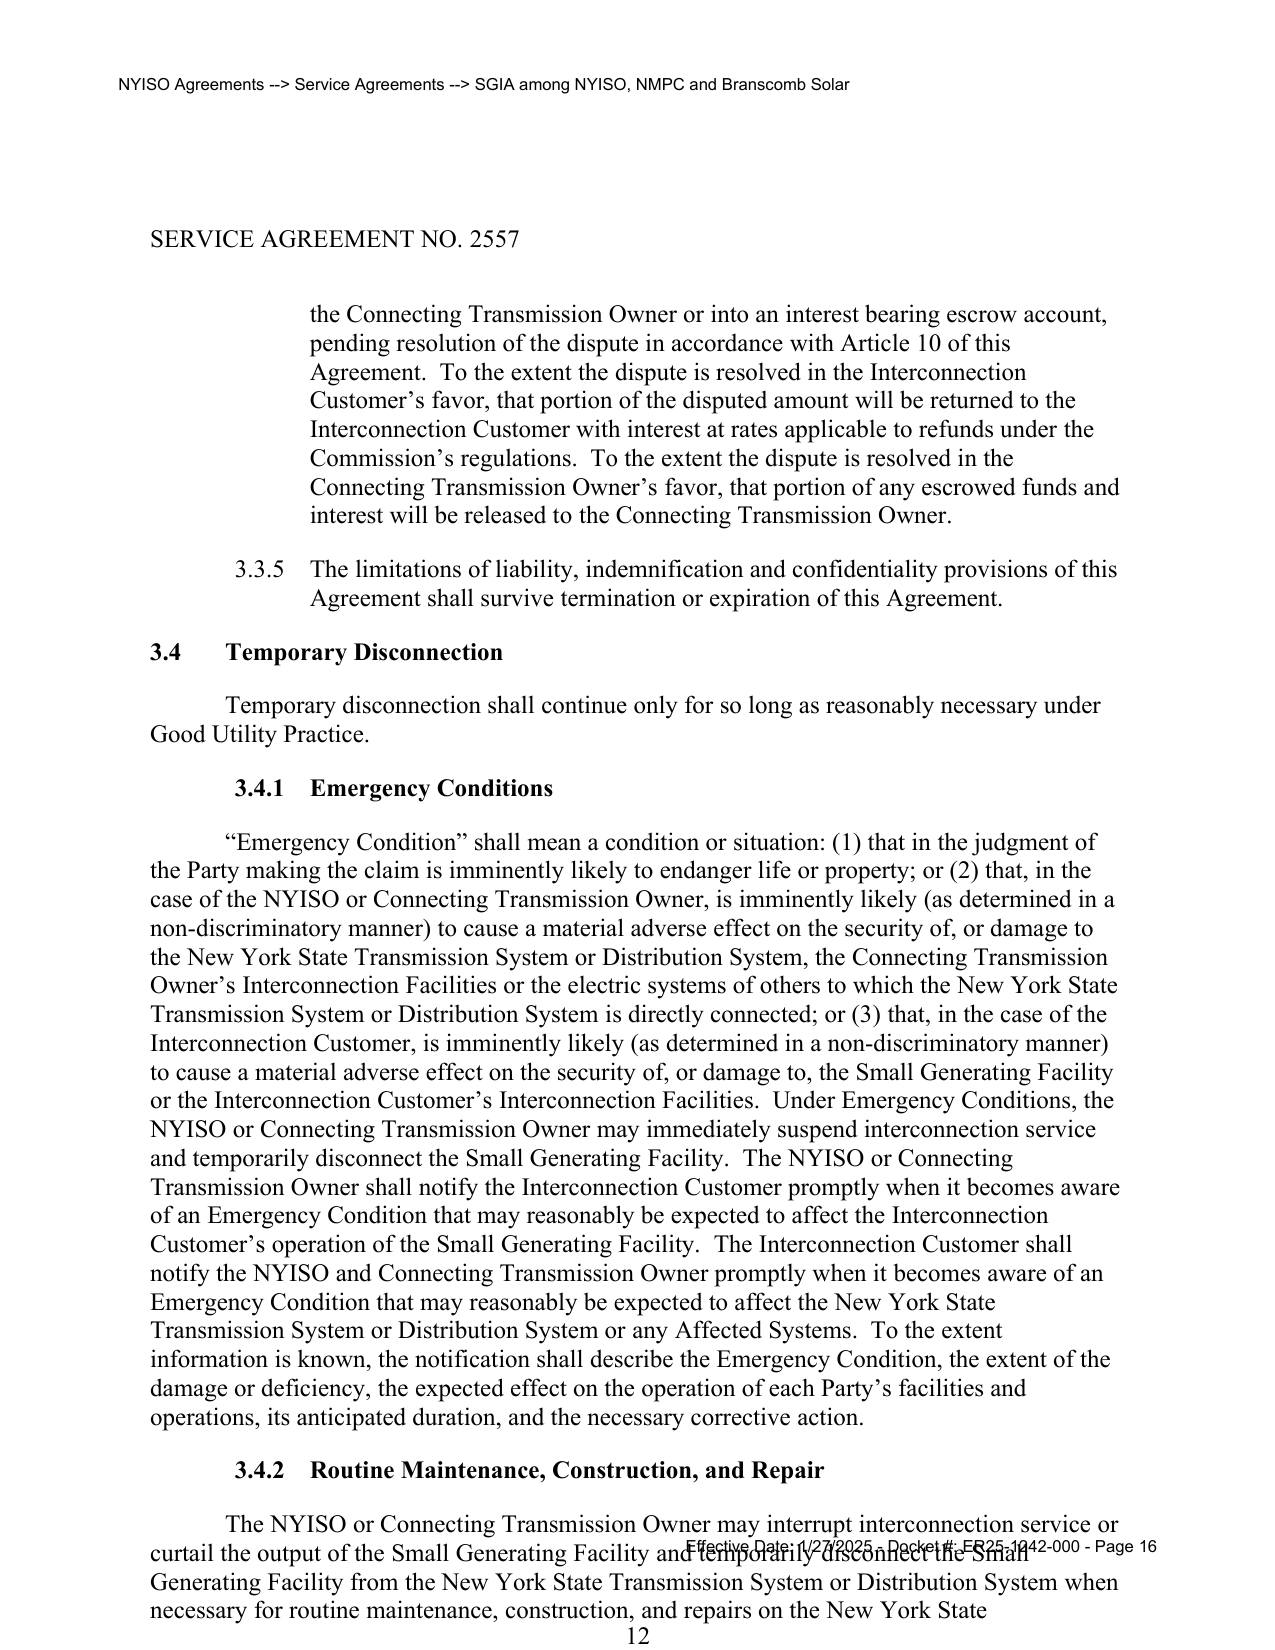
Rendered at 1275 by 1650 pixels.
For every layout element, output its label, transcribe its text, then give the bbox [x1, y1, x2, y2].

list the Connecting Transmission Owner or into an interest bearing escrow account, [309, 300, 1132, 328]
list the Party making the claim is imminently likely to endanger life or property; or (2) that, in the [150, 857, 1144, 884]
list Connecting Transmission Owner’s favor, that portion of any escrowed funds and [309, 473, 1144, 501]
list Transmission System or Distribution System or any Affected Systems. To the extent [150, 1317, 1144, 1344]
list Generating Facility from the New York State Transmission System or Distribution System when [150, 1568, 1143, 1596]
list Transmission Owner shall notify the Interconnection Customer promptly when it becomes aware [150, 1173, 1144, 1201]
list Temporary Disconnection [225, 638, 528, 666]
list Emergency Condition that may reasonably be expected to affect the New York State [150, 1288, 1144, 1316]
list operations, its anticipated duration, and the necessary corrective action. [150, 1403, 1144, 1431]
list Commission’s regulations. To the extent the dispute is resolved in the [309, 444, 1144, 472]
list “Emergency Condition” shall mean a condition or situation: (1) that in the judgment of [225, 828, 1144, 856]
list the New York State Transmission System or Distribution System, the Connecting Transmission [150, 943, 1144, 971]
list of an Emergency Condition that may reasonably be expected to affect the Interconnection [150, 1202, 1144, 1229]
list SERVICE AGREEMENT NO. 2557 [150, 225, 1132, 253]
list 3.4.2 Routine Maintenance, Construction, and Repair [234, 1457, 849, 1484]
list pending resolution of the dispute in accordance with Article 10 of this [309, 329, 1144, 357]
list interest will be released to the Connecting Transmission Owner. [309, 502, 1144, 529]
list Customer’s operation of the Small Generating Facility. The Interconnection Customer shall [150, 1230, 1144, 1258]
list NYISO or Connecting Transmission Owner may immediately suspend interconnection service [150, 1115, 1144, 1143]
list 3.3.5 The limitations of liability, indemnification and confidentiality provisions of this [234, 555, 1143, 583]
list Agreement. To the extent the dispute is resolved in the Interconnection [309, 358, 1144, 386]
list Interconnection Customer, is imminently likely (as determined in a non-discriminatory manner) [150, 1029, 1144, 1057]
list non-discriminatory manner) to cause a material adverse effect on the security of, or damage to [150, 914, 1144, 942]
list Good Utility Practice. [150, 720, 1125, 748]
list Agreement shall survive termination or expiration of this Agreement. [309, 584, 1143, 612]
list 3.4 [150, 638, 206, 666]
list The NYISO or Connecting Transmission Owner may interrupt interconnection service or [225, 1510, 1143, 1538]
list damage or deficiency, the expected effect on the operation of each Party’s facilities and [150, 1374, 1144, 1402]
list notify the NYISO and Connecting Transmission Owner promptly when it becomes aware of an [150, 1259, 1144, 1287]
list or the Interconnection Customer’s Interconnection Facilities. Under Emergency Conditions, the [150, 1087, 1144, 1114]
list and temporarily disconnect the Small Generating Facility. The NYISO or Connecting [150, 1144, 1144, 1172]
list Customer’s favor, that portion of the disputed amount will be returned to the [309, 387, 1144, 414]
list Owner’s Interconnection Facilities or the electric systems of others to which the New York State [150, 972, 1144, 999]
list information is known, the notification shall describe the Emergency Condition, the extent of the [150, 1345, 1144, 1373]
list Interconnection Customer with interest at rates applicable to refunds under the [309, 415, 1144, 443]
list case of the NYISO or Connecting Transmission Owner, is imminently likely (as determined in a [150, 885, 1144, 913]
list 3.4.1 Emergency Conditions [234, 774, 578, 802]
list Transmission System or Distribution System is directly connected; or (3) that, in the case of the [150, 1000, 1144, 1028]
list 12 [625, 1622, 675, 1650]
list curtail the output of the Small Generating Facility and temporarily disconnect the Small [150, 1539, 1143, 1567]
list Temporary disconnection shall continue only for so long as reasonably necessary under [225, 692, 1125, 719]
list necessary for routine maintenance, construction, and repairs on the New York State [150, 1597, 1143, 1624]
list to cause a material adverse effect on the security of, or damage to, the Small Generating Facility [150, 1058, 1144, 1086]
